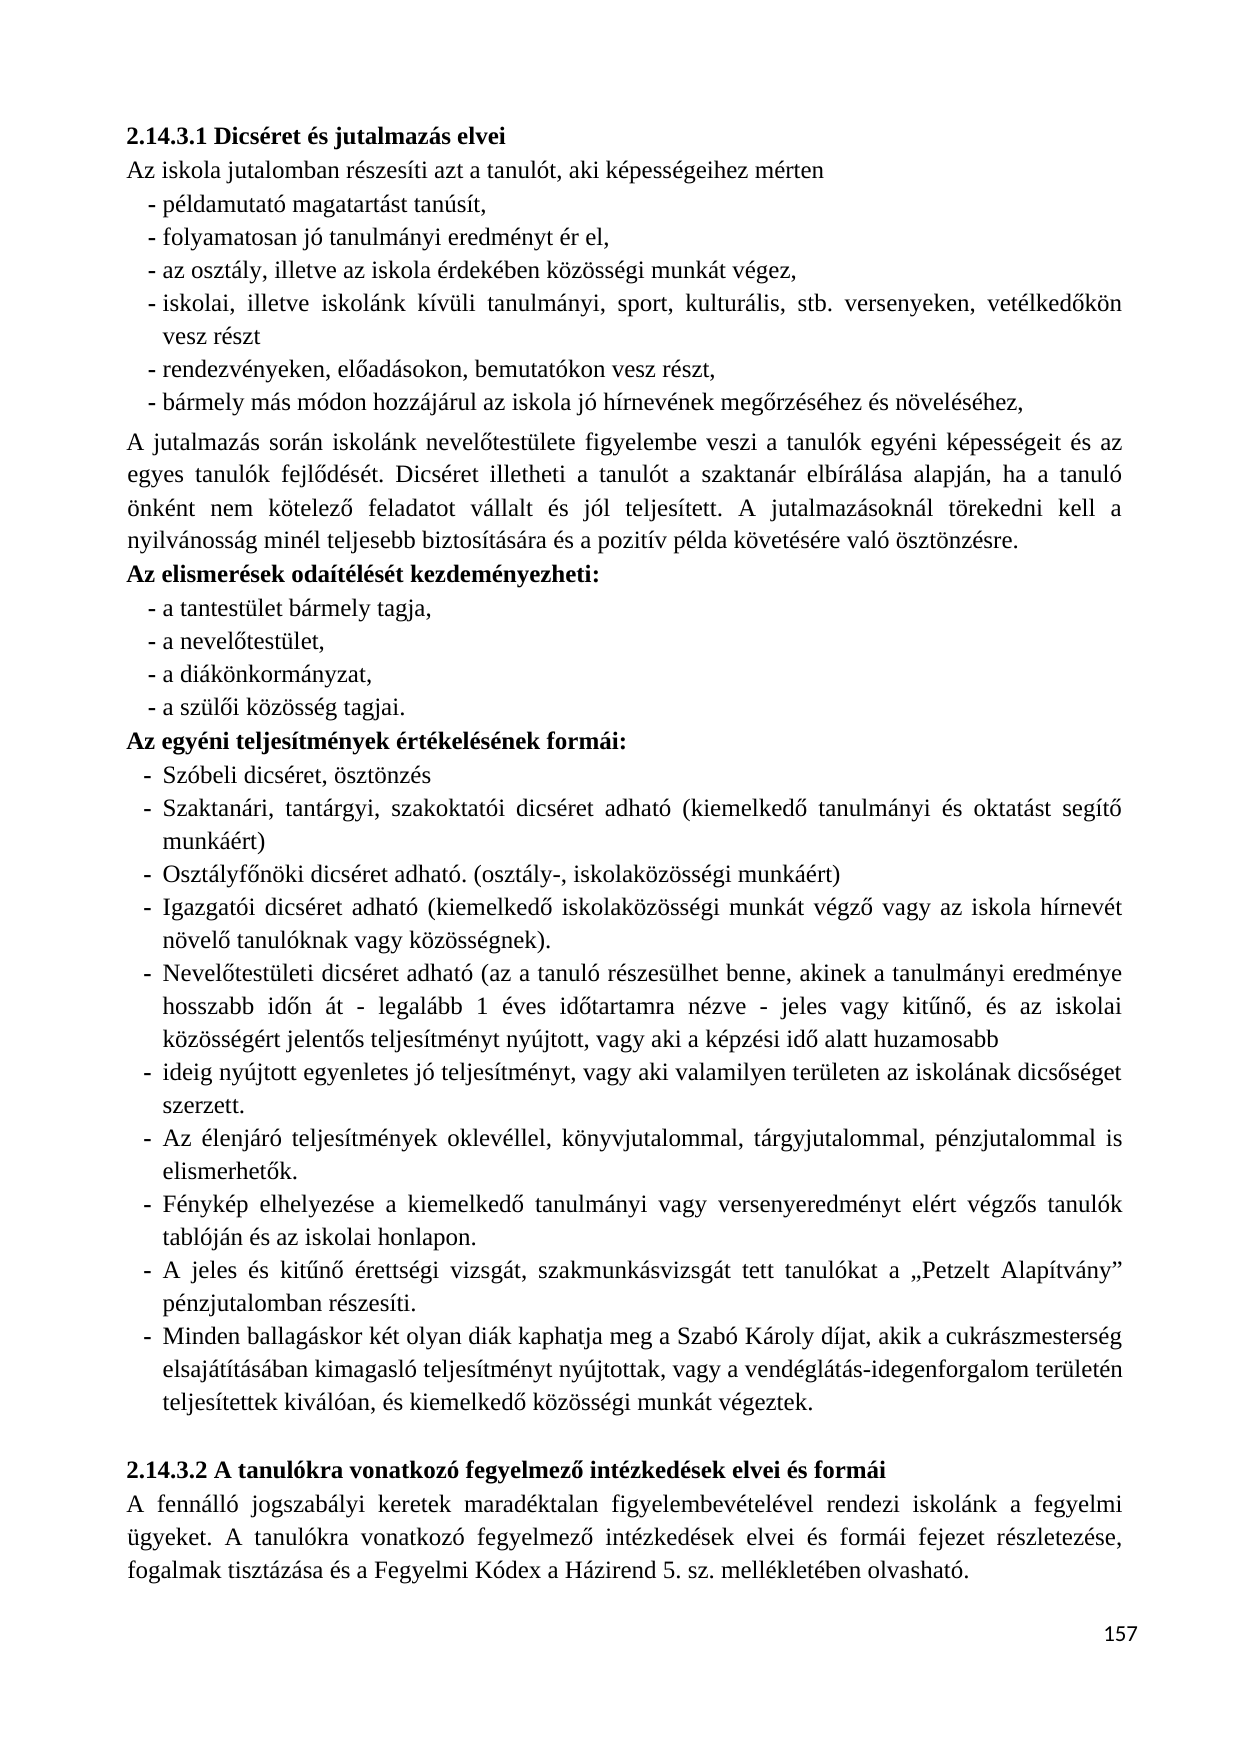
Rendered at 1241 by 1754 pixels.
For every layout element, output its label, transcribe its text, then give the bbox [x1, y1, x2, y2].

list iskolai, illetve iskolánk kívüli tanulmányi, sport, kulturális, stb. versenyeken, vetélkedőkön vesz részt [148, 288, 1123, 350]
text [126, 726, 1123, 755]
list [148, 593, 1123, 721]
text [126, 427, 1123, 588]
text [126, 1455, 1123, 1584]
list folyamatosan jó tanulmányi eredményt ér el, [148, 222, 1123, 251]
list példamutató magatartást tanúsít, [148, 189, 1123, 218]
text Az iskola jutalomban részesíti azt a tanulót, aki képességeihez mérten [126, 155, 1123, 184]
text 2.14.3.1 Dicséret és jutalmazás elvei [126, 121, 1123, 150]
list bármely más módon hozzájárul az iskola jó hírnevének megőrzéséhez és növeléséhez, [148, 387, 1123, 416]
list rendezvényeken, előadásokon, bemutatókon vesz részt, [148, 354, 1123, 383]
list az osztály, illetve az iskola érdekében közösségi munkát végez, [148, 255, 1123, 284]
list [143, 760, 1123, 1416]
